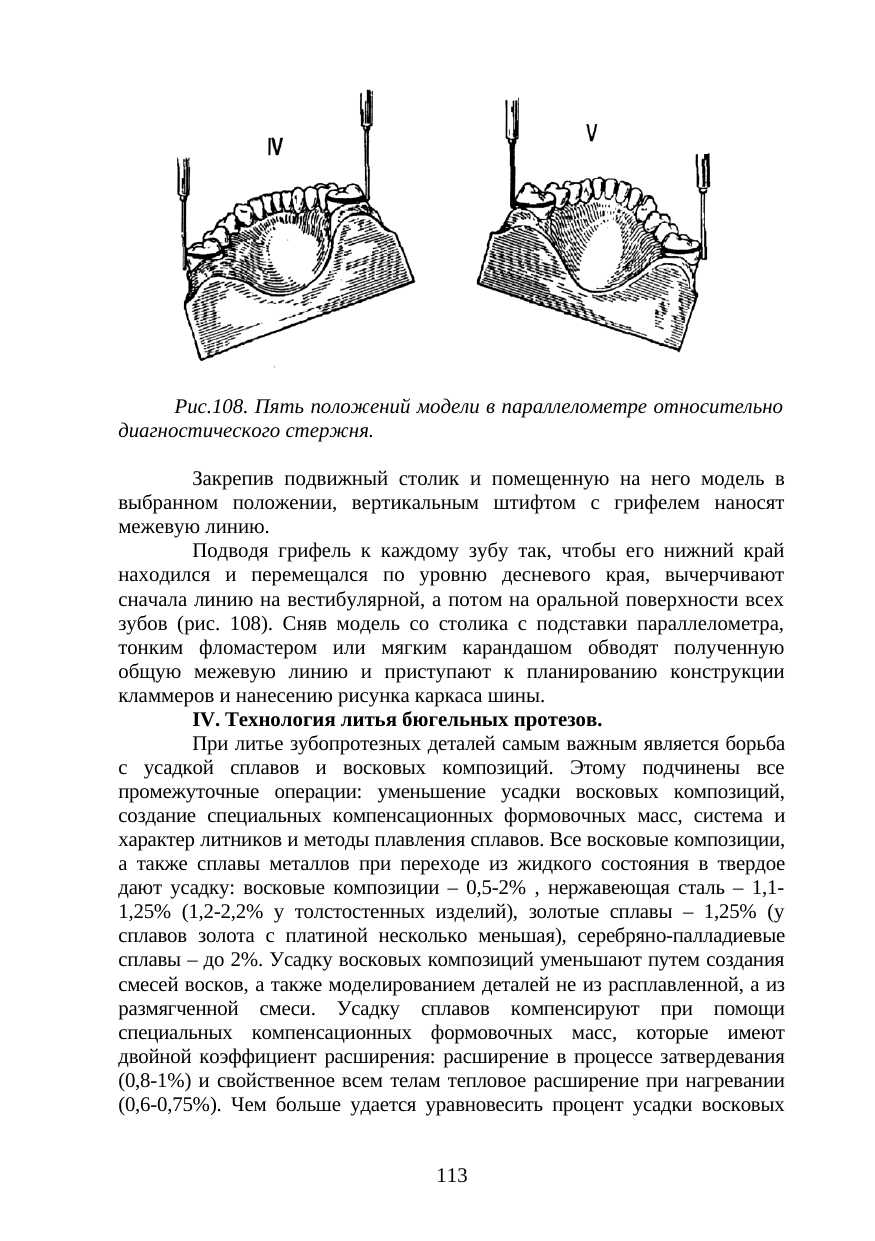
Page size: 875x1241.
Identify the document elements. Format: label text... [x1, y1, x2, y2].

text Закрепив подвижный столик и помещенную на него модель в выбранном положении, вертикальным штифтом с грифелем наносят межевую линию. [118, 466, 785, 538]
text IV. Технология литья бюгельных протезов. [118, 707, 785, 731]
text Рис.108. Пять положений модели в параллелометре относительно диагностического стержня. [118, 394, 785, 442]
text Подводя грифель к каждому зубу так, чтобы его нижний край находился и перемещался по уровню десневого края, вычерчивают сначала линию на вестибулярной, а потом на оральной поверхности всех зубов (рис. 108). Сняв модель со столика с подставки параллелометра, тонким фломастером или мягким карандашом обводят полученную общую межевую линию и приступают к планированию конструкции кламмеров и нанесению рисунка каркаса шины. [118, 538, 785, 707]
picture [160, 88, 743, 370]
